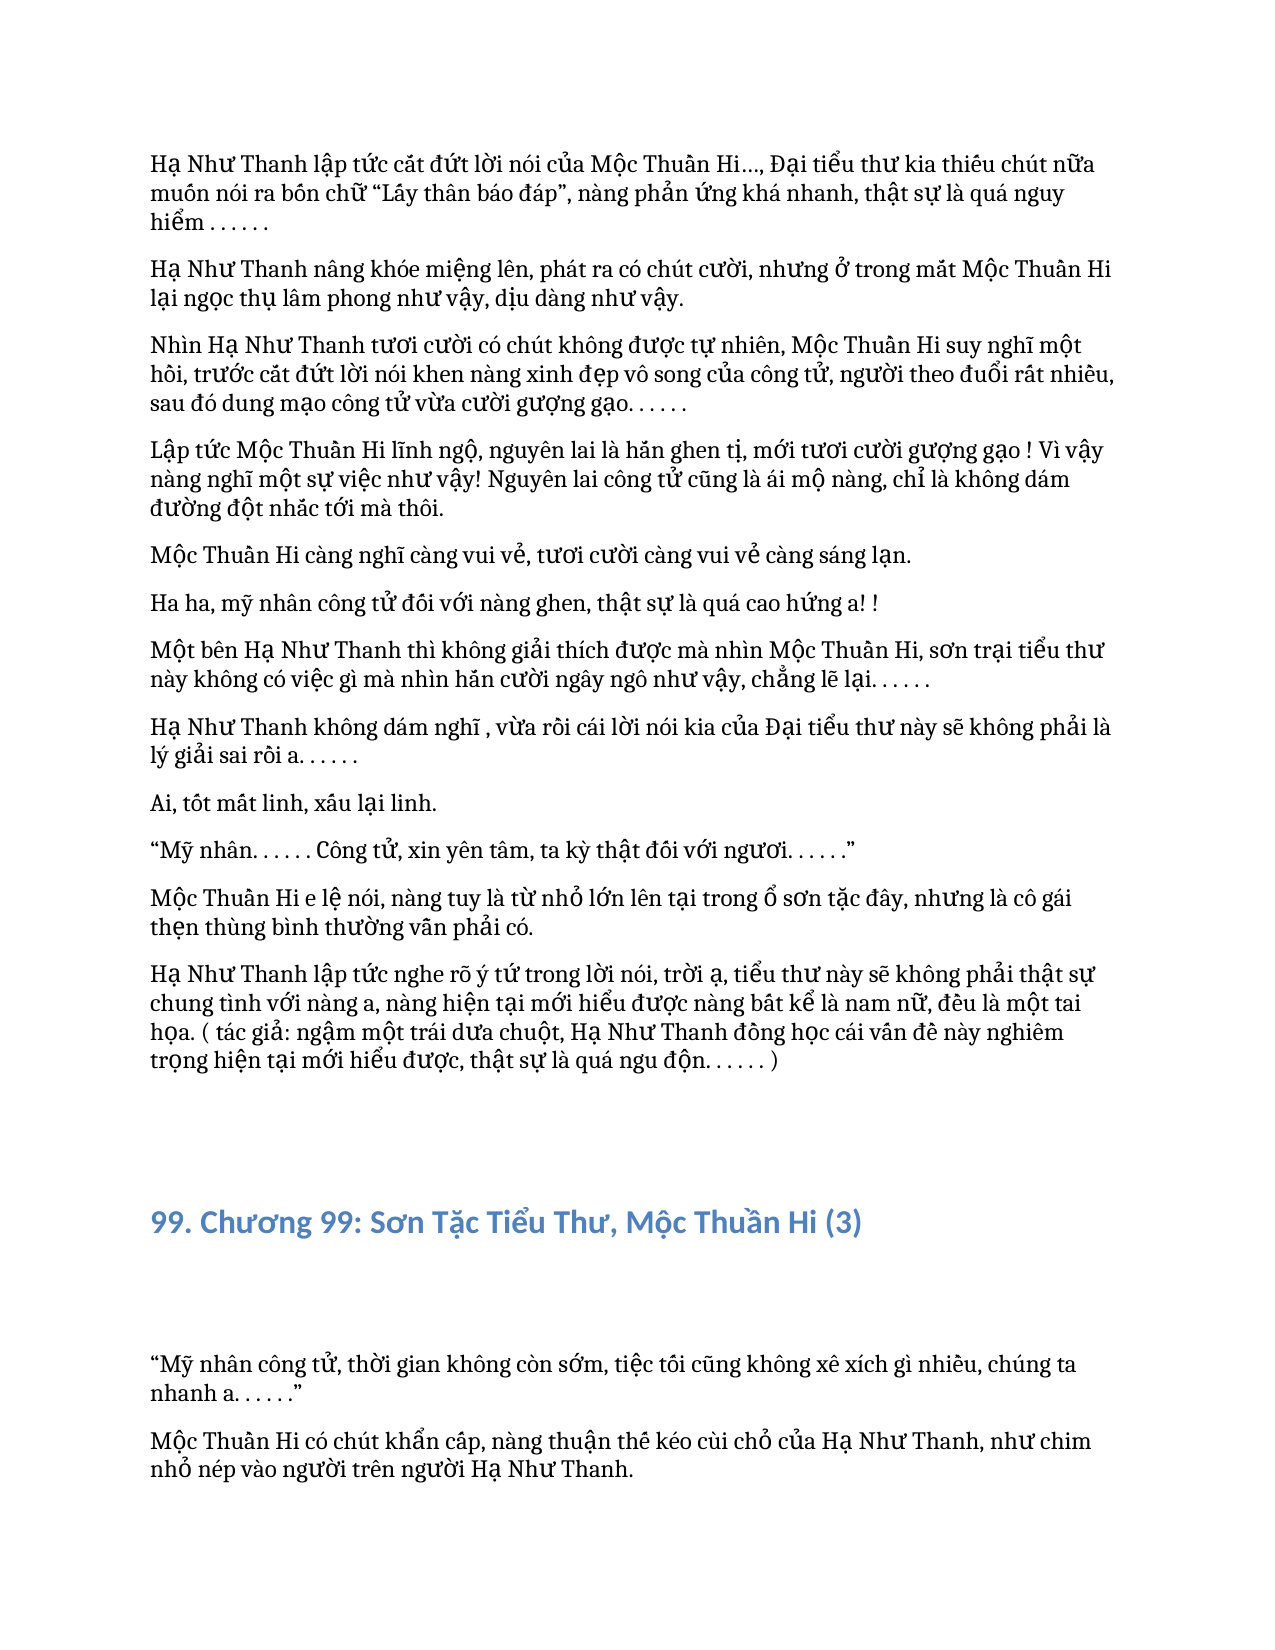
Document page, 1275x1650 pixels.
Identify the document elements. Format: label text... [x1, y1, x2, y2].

text Mộc Thuần Hi e lệ nói, nàng tuy là từ nhỏ lớn lên tại trong ổ sơn tặc đây, nhưng là cô gái thẹn thùng bình thường vẫn phải có. [150, 884, 1125, 941]
text Hạ Như Thanh không dám nghĩ , vừa rồi cái lời nói kia của Đại tiểu thư này sẽ không phải là lý giải sai rồi a. . . . . . [150, 712, 1125, 770]
text Hạ Như Thanh lập tức nghe rõ ý tứ trong lời nói, trời ạ, tiểu thư này sẽ không phải thật sự chung tình với nàng a, nàng hiện tại mới hiểu được nàng bất kể là nam nữ, đều là một tai họa. ( tác giả: ngậm một trái dưa chuột, Hạ Như Thanh đồng học cái vấn đề này nghiêm trọng hiện tại mới hiểu được, thật sự là quá ngu độn. . . . . . ) [150, 960, 1125, 1075]
text “Mỹ nhân công tử, thời gian không còn sớm, tiệc tối cũng không xê xích gì nhiều, chúng ta nhanh a. . . . . .” [150, 1350, 1125, 1408]
text Hạ Như Thanh lập tức cắt đứt lời nói của Mộc Thuần Hi…, Đại tiểu thư kia thiếu chút nữa muốn nói ra bốn chữ “Lấy thân báo đáp”, nàng phản ứng khá nhanh, thật sự là quá nguy hiểm . . . . . . [150, 150, 1125, 236]
subtitle 99. Chương 99: Sơn Tặc Tiểu Thư, Mộc Thuần Hi (3) [150, 1201, 1125, 1242]
text Một bên Hạ Như Thanh thì không giải thích được mà nhìn Mộc Thuần Hi, sơn trại tiểu thư này không có việc gì mà nhìn hắn cười ngây ngô như vậy, chẳng lẽ lại. . . . . . [150, 636, 1125, 694]
text Mộc Thuần Hi càng nghĩ càng vui vẻ, tươi cười càng vui vẻ càng sáng lạn. [150, 541, 1125, 570]
text Lập tức Mộc Thuần Hi lĩnh ngộ, nguyên lai là hắn ghen tị, mới tươi cười gượng gạo ! Vì vậy nàng nghĩ một sự việc như vậy! Nguyên lai công tử cũng là ái mộ nàng, chỉ là không dám đường đột nhắc tới mà thôi. [150, 436, 1125, 522]
text Ai, tốt mất linh, xấu lại linh. [150, 789, 1125, 817]
text Nhìn Hạ Như Thanh tươi cười có chút không được tự nhiên, Mộc Thuần Hi suy nghĩ một hồi, trước cắt đứt lời nói khen nàng xinh đẹp vô song của công tử, người theo đuổi rất nhiều, sau đó dung mạo công tử vừa cười gượng gạo. . . . . . [150, 331, 1125, 417]
text “Mỹ nhân. . . . . . Công tử, xin yên tâm, ta kỳ thật đối với ngươi. . . . . .” [150, 836, 1125, 865]
text Hạ Như Thanh nâng khóe miệng lên, phát ra có chút cười, nhưng ở trong mắt Mộc Thuần Hi lại ngọc thụ lâm phong như vậy, dịu dàng như vậy. [150, 255, 1125, 312]
text Ha ha, mỹ nhân công tử đối với nàng ghen, thật sự là quá cao hứng a! ! [150, 589, 1125, 617]
text Mộc Thuần Hi có chút khẩn cấp, nàng thuận thế kéo cùi chỏ của Hạ Như Thanh, như chim nhỏ nép vào người trên người Hạ Như Thanh. [150, 1427, 1125, 1484]
